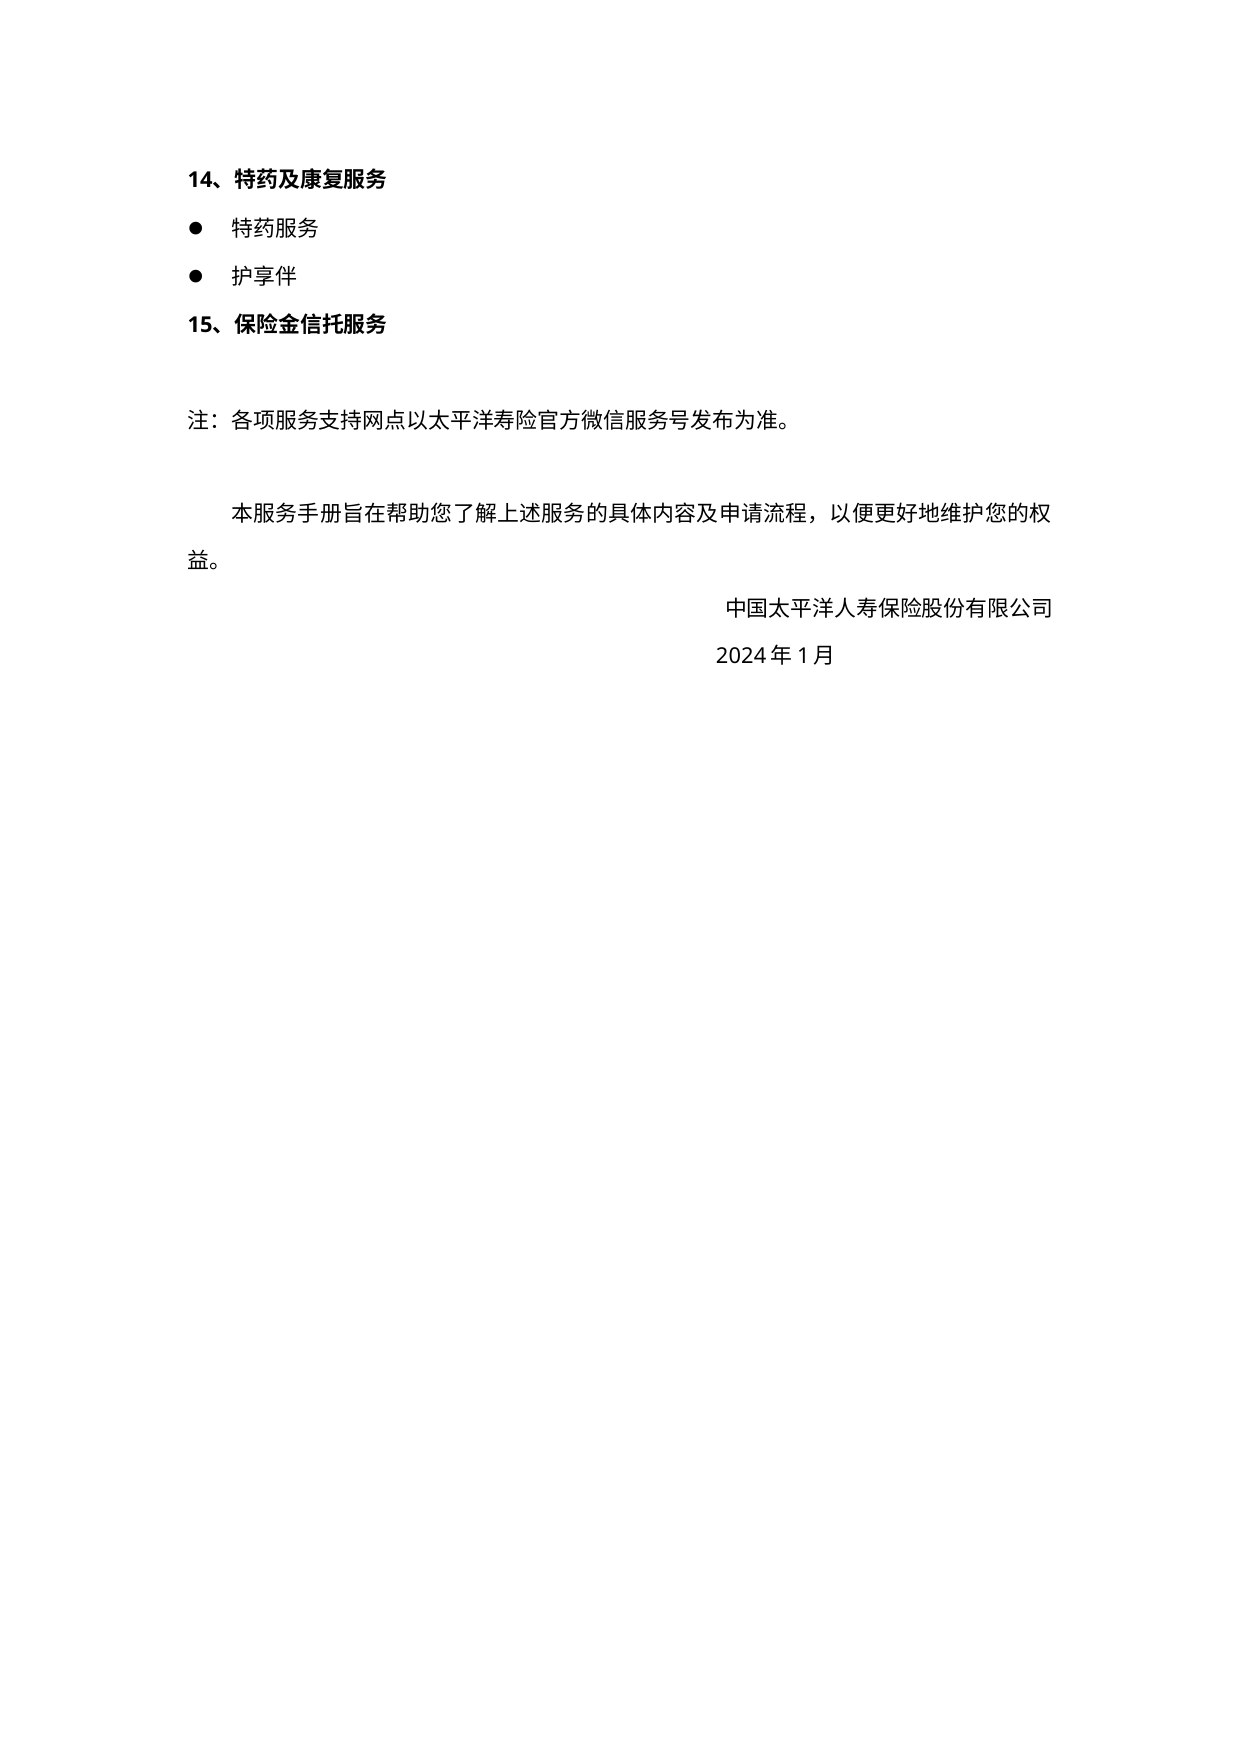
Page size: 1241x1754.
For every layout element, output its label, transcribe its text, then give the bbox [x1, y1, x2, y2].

list 特药及康复服务 [187, 162, 1053, 194]
text 中国太平洋人寿保险股份有限公司 [187, 591, 1053, 622]
text 注：各项服务支持网点以太平洋寿险官方微信服务号发布为准。 [187, 403, 1053, 435]
list 特药服务 [187, 210, 1053, 243]
list 保险金信托服务 [187, 307, 1053, 339]
text 2024年1月 [187, 638, 1053, 670]
list 护享伴 [187, 259, 1053, 291]
text 本服务手册旨在帮助您了解上述服务的具体内容及申请流程，以便更好地维护您的权益。 [187, 496, 1053, 575]
